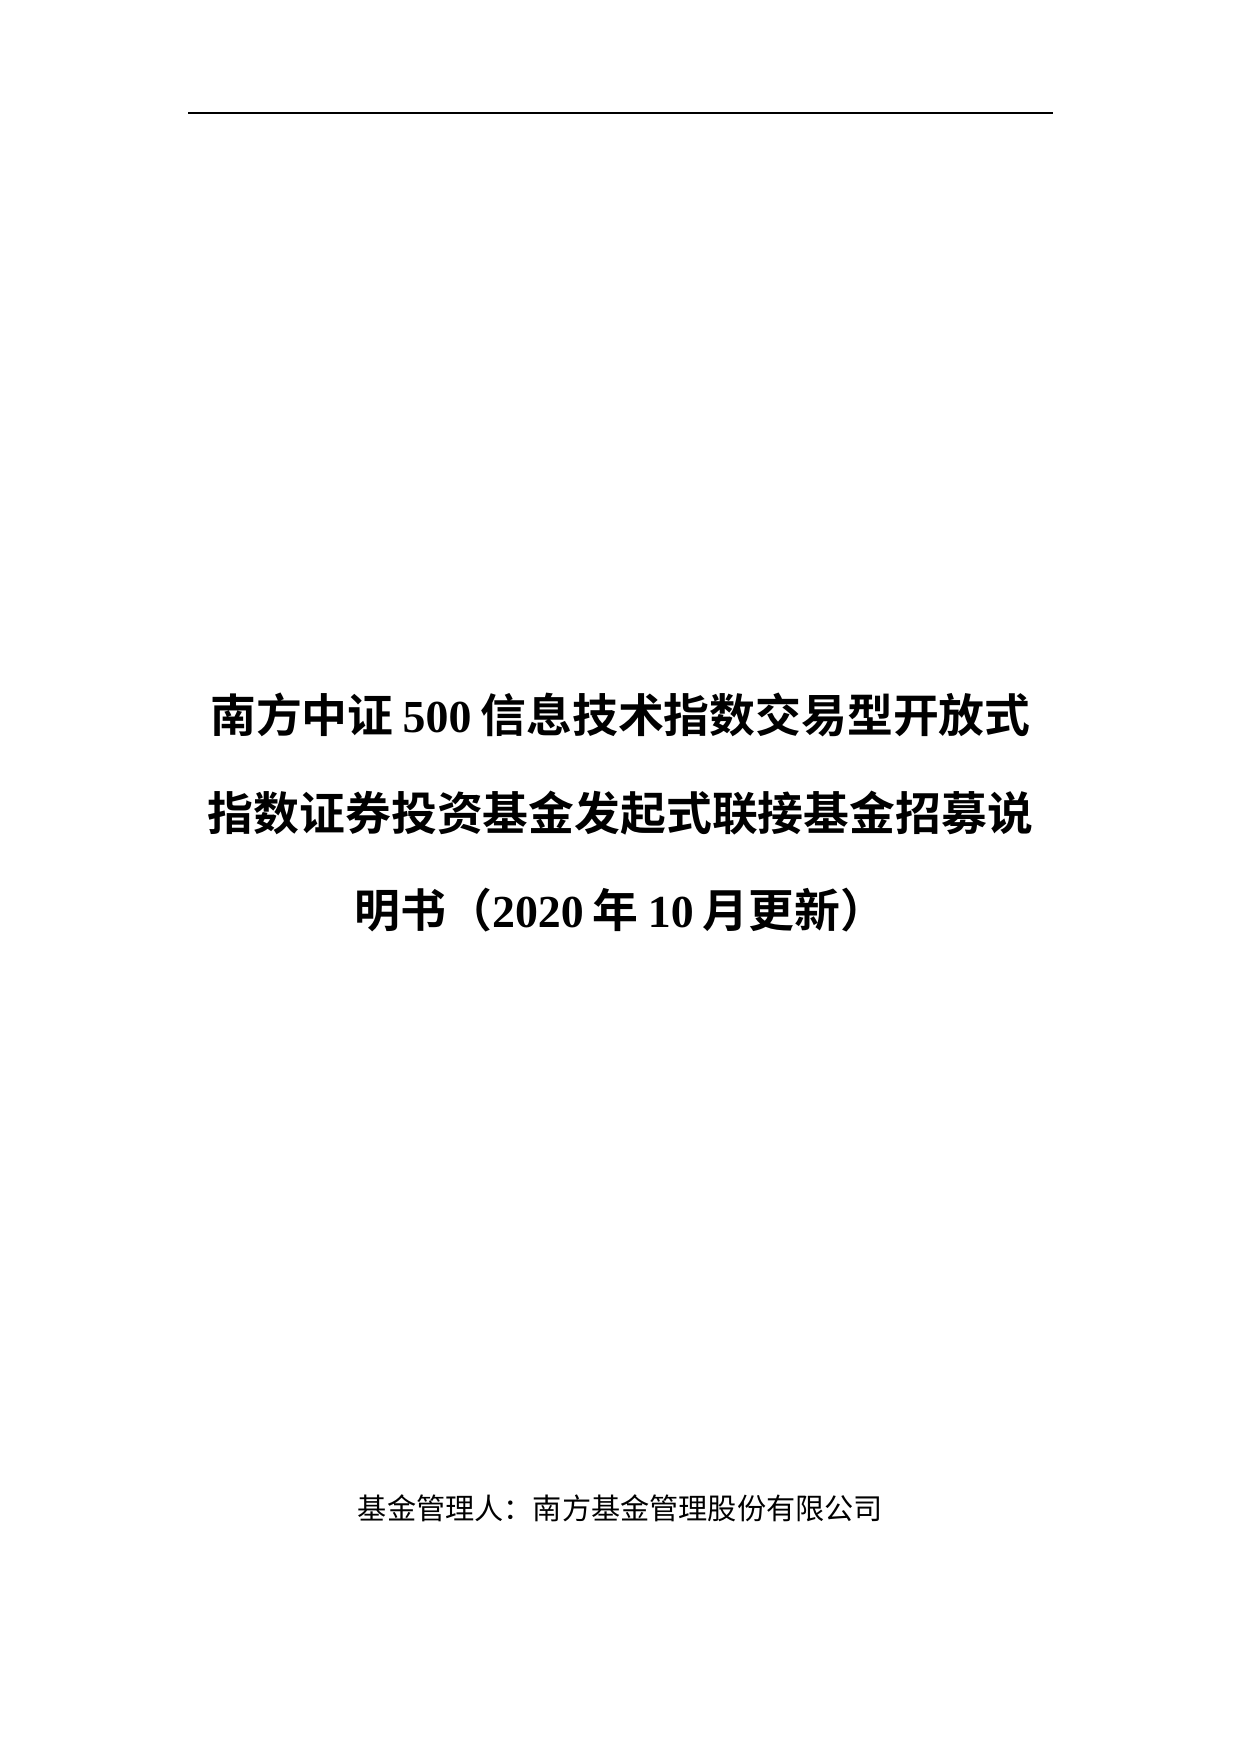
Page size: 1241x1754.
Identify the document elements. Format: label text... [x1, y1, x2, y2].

text 基金管理人：南方基金管理股份有限公司 [187, 1474, 1053, 1539]
text 南方中证500信息技术指数交易型开放式指数证券投资基金发起式联接基金招募说明书（2020年10月更新） [187, 664, 1053, 956]
